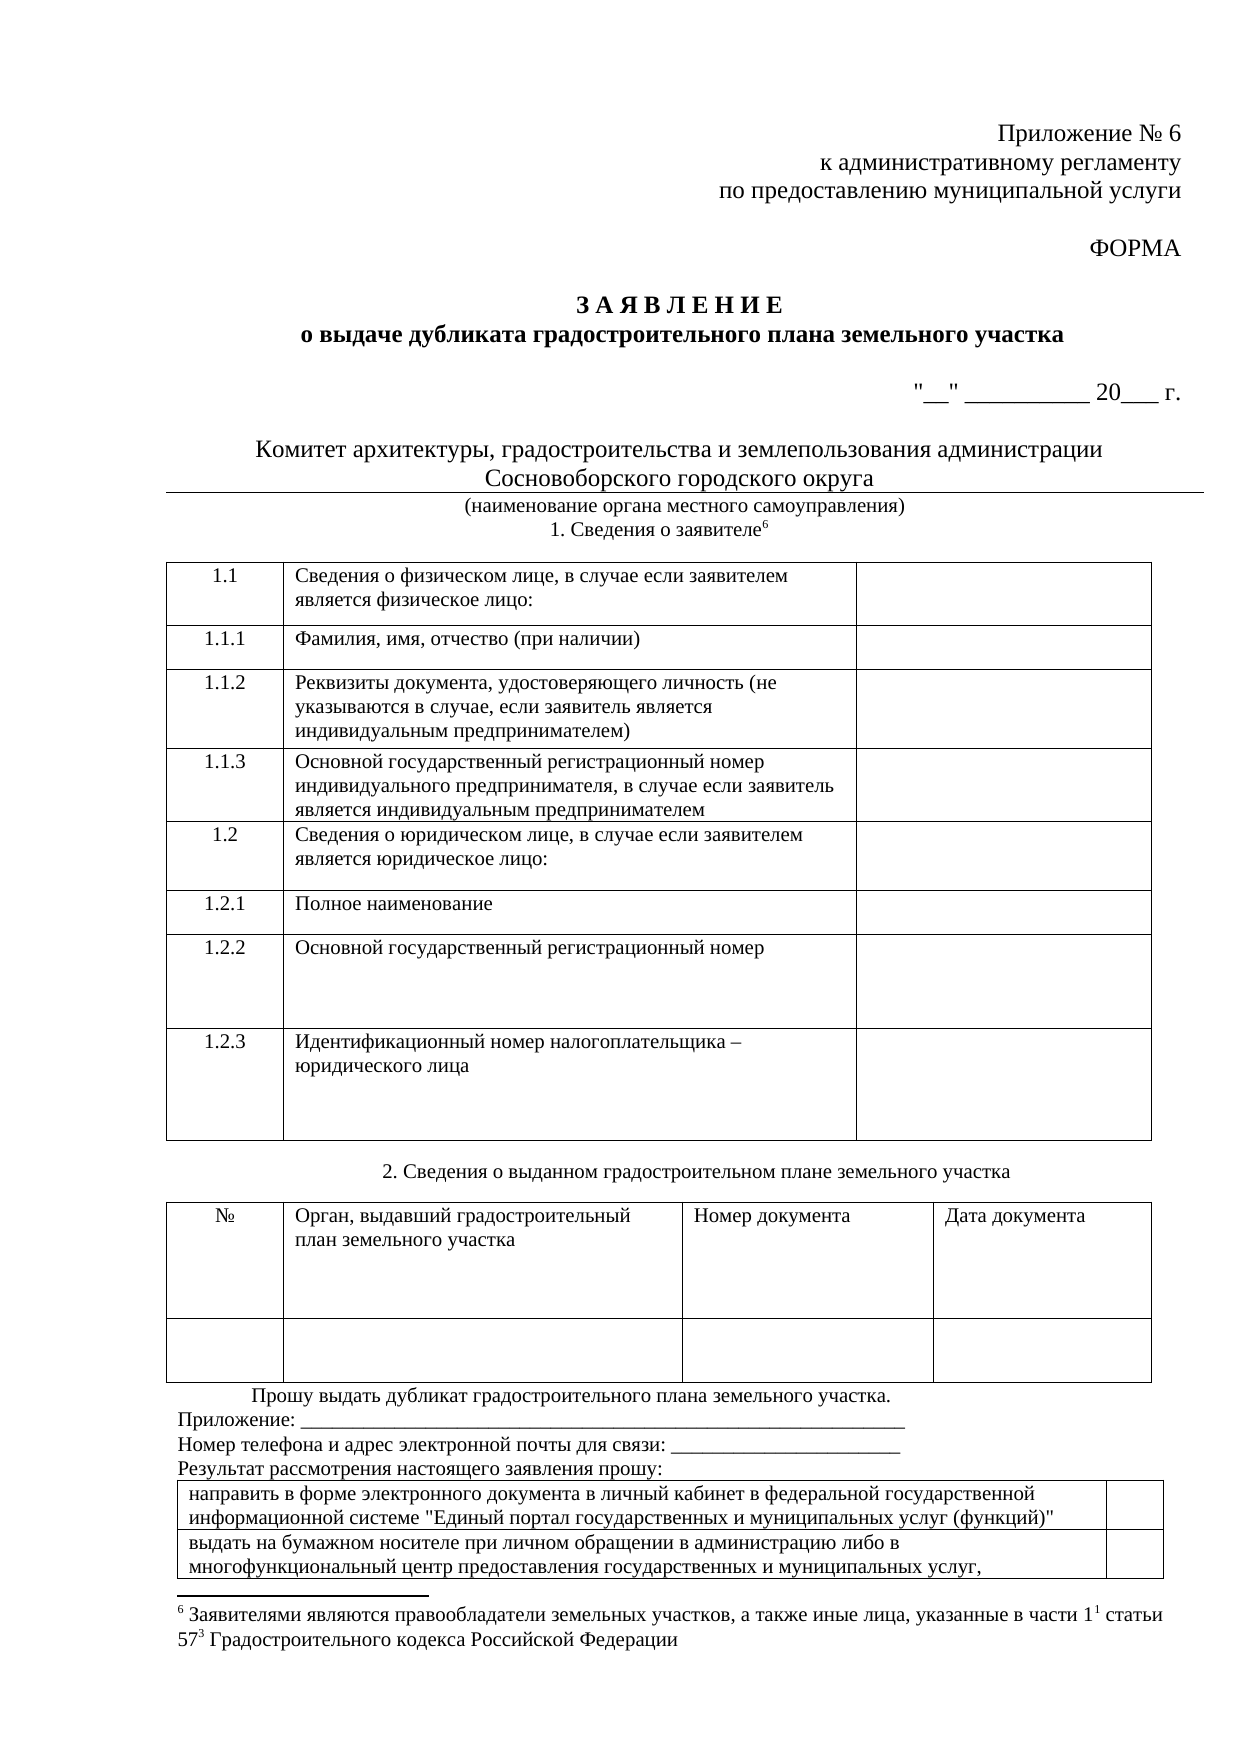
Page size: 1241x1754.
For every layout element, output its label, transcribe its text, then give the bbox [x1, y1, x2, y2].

table_cell [857, 935, 1151, 1028]
table_cell Сведения о физическом лице, в случае если заявителем является физическое лицо: [284, 563, 856, 625]
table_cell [178, 1530, 1106, 1578]
table_cell [857, 670, 1151, 748]
table_header (наименование органа местного самоуправления) [166, 493, 1203, 517]
table_cell Основной государственный регистрационный номер [284, 935, 856, 1028]
table_cell 2. Сведения о выданном градостроительном плане земельного участка [166, 1141, 1152, 1202]
table_header направить в форме электронного документа в личный кабинет в федеральной государственной информационной системе "Единый портал государственных и муниципальных услуг (функций)" [178, 1481, 1106, 1529]
table_cell 1.2.2 [167, 935, 283, 1028]
table_cell [857, 1029, 1151, 1140]
table_cell 1.2.3 [167, 1029, 283, 1140]
table_cell Орган, выдавший градостроительный план земельного участка [284, 1203, 682, 1318]
table_cell [284, 1319, 682, 1382]
text Приложение: __________________________________________________________ [177, 1407, 1181, 1431]
table_header [1107, 1481, 1163, 1529]
text по предоставлению муниципальной услуги [591, 176, 1181, 204]
text Комитет архитектуры, градостроительства и землепользования администрации Сосновоборского городского округа [177, 434, 1181, 492]
table_cell [857, 563, 1151, 625]
table_cell 1.1.1 [167, 626, 283, 669]
table_cell Фамилия, имя, отчество (при наличии) [284, 626, 856, 669]
text Номер телефона и адрес электронной почты для связи: ______________________ [177, 1431, 1181, 1456]
table_cell 1.1.3 [167, 749, 283, 821]
table_cell 1.1.2 [167, 670, 283, 748]
text ФОРМА [177, 233, 1181, 262]
table_cell Реквизиты документа, удостоверяющего личность (не указываются в случае, если заявитель является индивидуальным предпринимателем) [284, 670, 856, 748]
table_cell 1.2 [167, 822, 283, 890]
text З А Я В Л Е Н И Е [177, 291, 1181, 319]
table_cell [683, 1319, 933, 1382]
table_cell [167, 1319, 283, 1382]
table_cell [857, 891, 1151, 934]
table_cell Идентификационный номер налогоплательщика – юридического лица [284, 1029, 856, 1140]
table_cell Номер документа [683, 1203, 933, 1318]
table_cell 1.1 [167, 563, 283, 625]
text Результат рассмотрения настоящего заявления прошу: [177, 1456, 1181, 1479]
table_cell Дата документа [934, 1203, 1151, 1318]
table_cell [857, 626, 1151, 669]
table_cell Основной государственный регистрационный номер индивидуального предпринимателя, в случае если заявитель является индивидуальным предпринимателем [284, 749, 856, 821]
text о выдаче дубликата градостроительного плана земельного участка [177, 319, 1181, 348]
table_cell № [167, 1203, 283, 1318]
text Прошу выдать дубликат градостроительного плана земельного участка. [177, 1383, 1181, 1407]
table_cell 1.2.1 [167, 891, 283, 934]
table_cell Полное наименование [284, 891, 856, 934]
table_cell Сведения о юридическом лице, в случае если заявителем является юридическое лицо: [284, 822, 856, 890]
table_cell [934, 1319, 1151, 1382]
text "__" __________ 20___ г. [177, 377, 1181, 406]
table_cell [857, 822, 1151, 890]
text к административному регламенту [591, 147, 1181, 176]
table_cell [1107, 1530, 1163, 1578]
table_header 1. Сведения о заявителе [166, 517, 1152, 562]
table_cell [857, 749, 1151, 821]
text Приложение № 6 [177, 118, 1181, 147]
